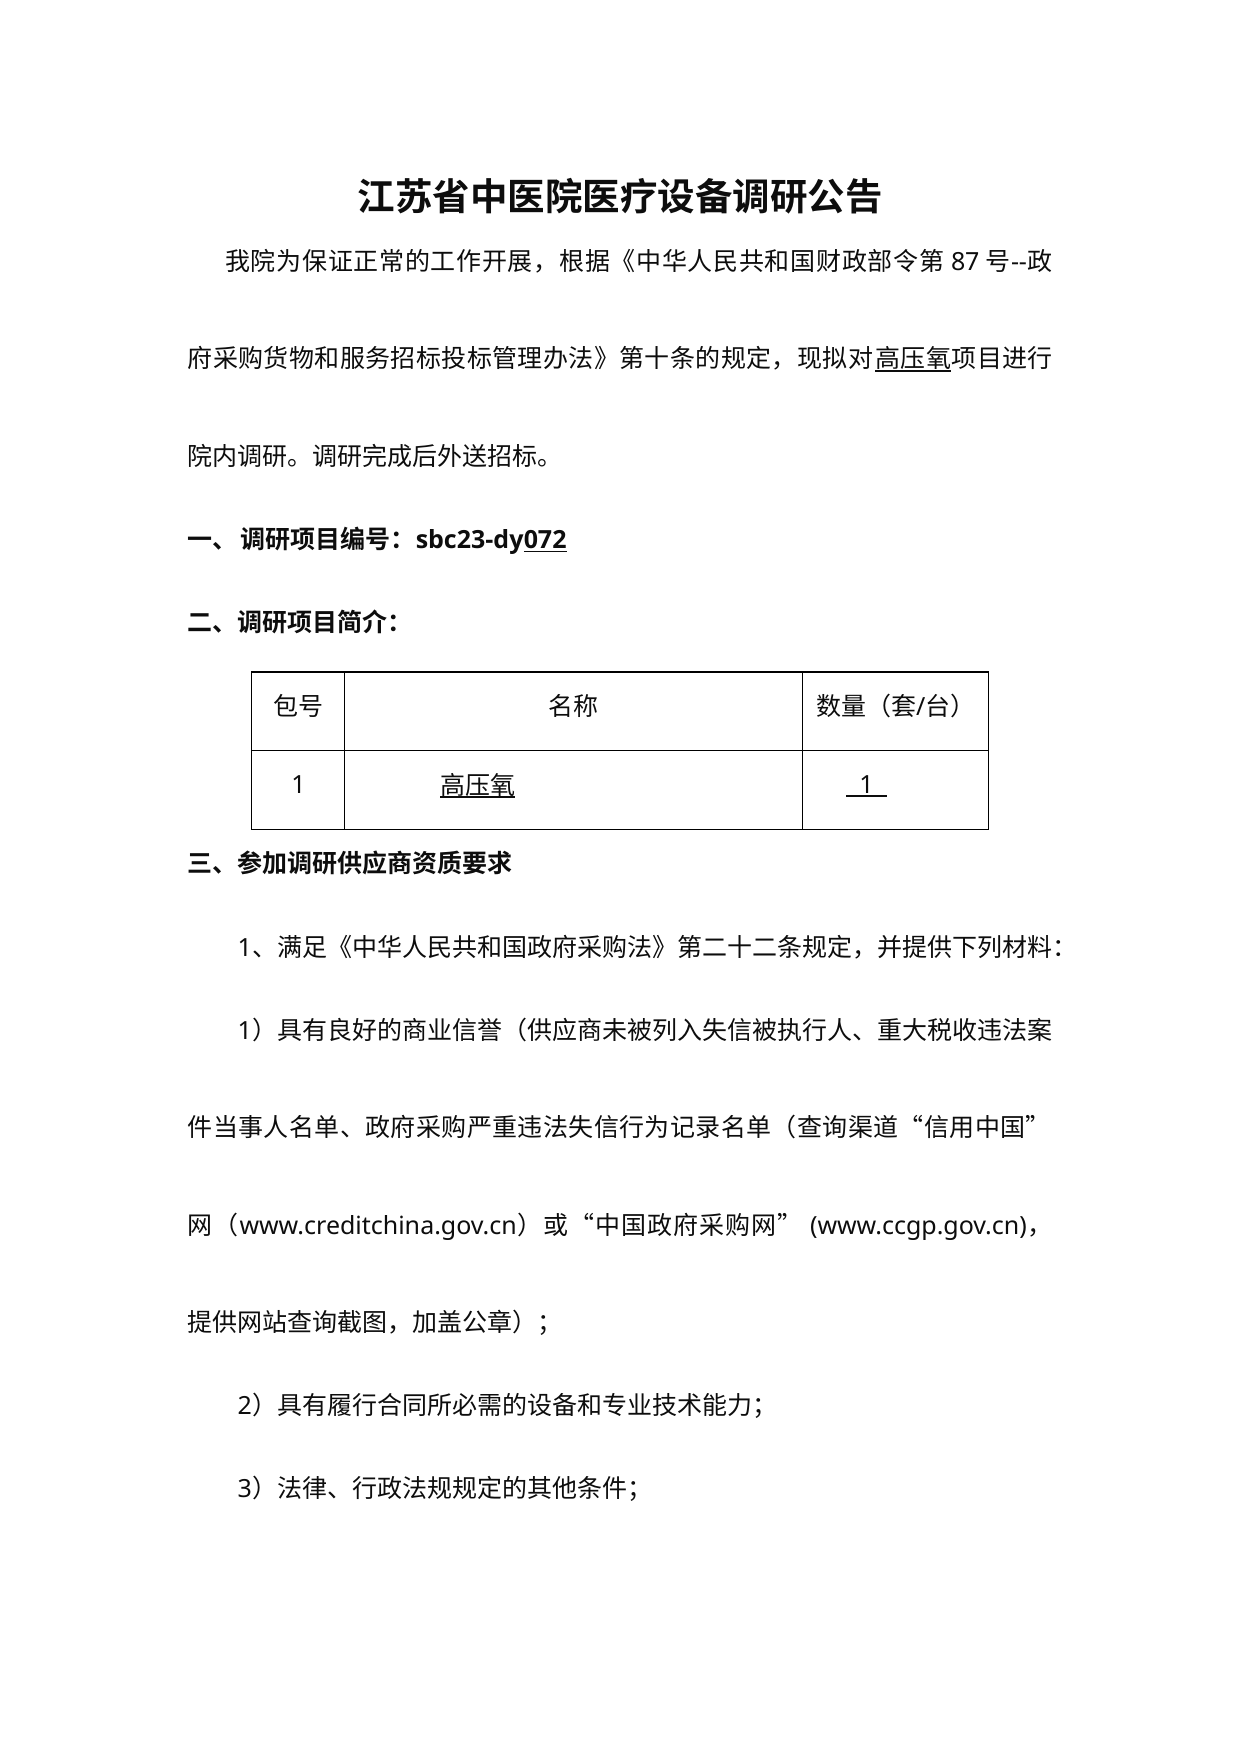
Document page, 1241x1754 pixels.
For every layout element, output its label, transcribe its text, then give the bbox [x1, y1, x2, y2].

text 二、调研项目简介： [187, 588, 1053, 653]
table_header 数量（套/台） [803, 673, 988, 750]
text 1、满足《中华人民共和国政府采购法》第二十二条规定，并提供下列材料： [187, 913, 1053, 978]
table_cell 1 [252, 751, 344, 828]
title 江苏省中医院医疗设备调研公告 [187, 162, 1053, 227]
table_header 包号 [252, 673, 344, 750]
text 三、参加调研供应商资质要求 [187, 829, 1053, 894]
text 3）法律、行政法规规定的其他条件； [187, 1454, 1053, 1519]
table_header 名称 [345, 673, 802, 750]
text 1）具有良好的商业信誉（供应商未被列入失信被执行人、重大税收违法案件当事人名单、政府采购严重违法失信行为记录名单（查询渠道“信用中国”网（www.creditchina.gov.cn）或“中国政府采购网” (www.ccgp.gov.cn)，提供网站查询截图，加盖公章）； [187, 996, 1053, 1353]
text 我院为保证正常的工作开展，根据《中华人民共和国财政部令第87号--政府采购货物和服务招标投标管理办法》第十条的规定，现拟对高压氧项目进行院内调研。调研完成后外送招标。 [187, 227, 1053, 487]
table_cell 高压氧 [345, 751, 802, 828]
text 2）具有履行合同所必需的设备和专业技术能力； [187, 1371, 1053, 1436]
table_cell 1 [803, 751, 988, 828]
list 调研项目编号：sbc23-dy072 [187, 505, 1053, 570]
